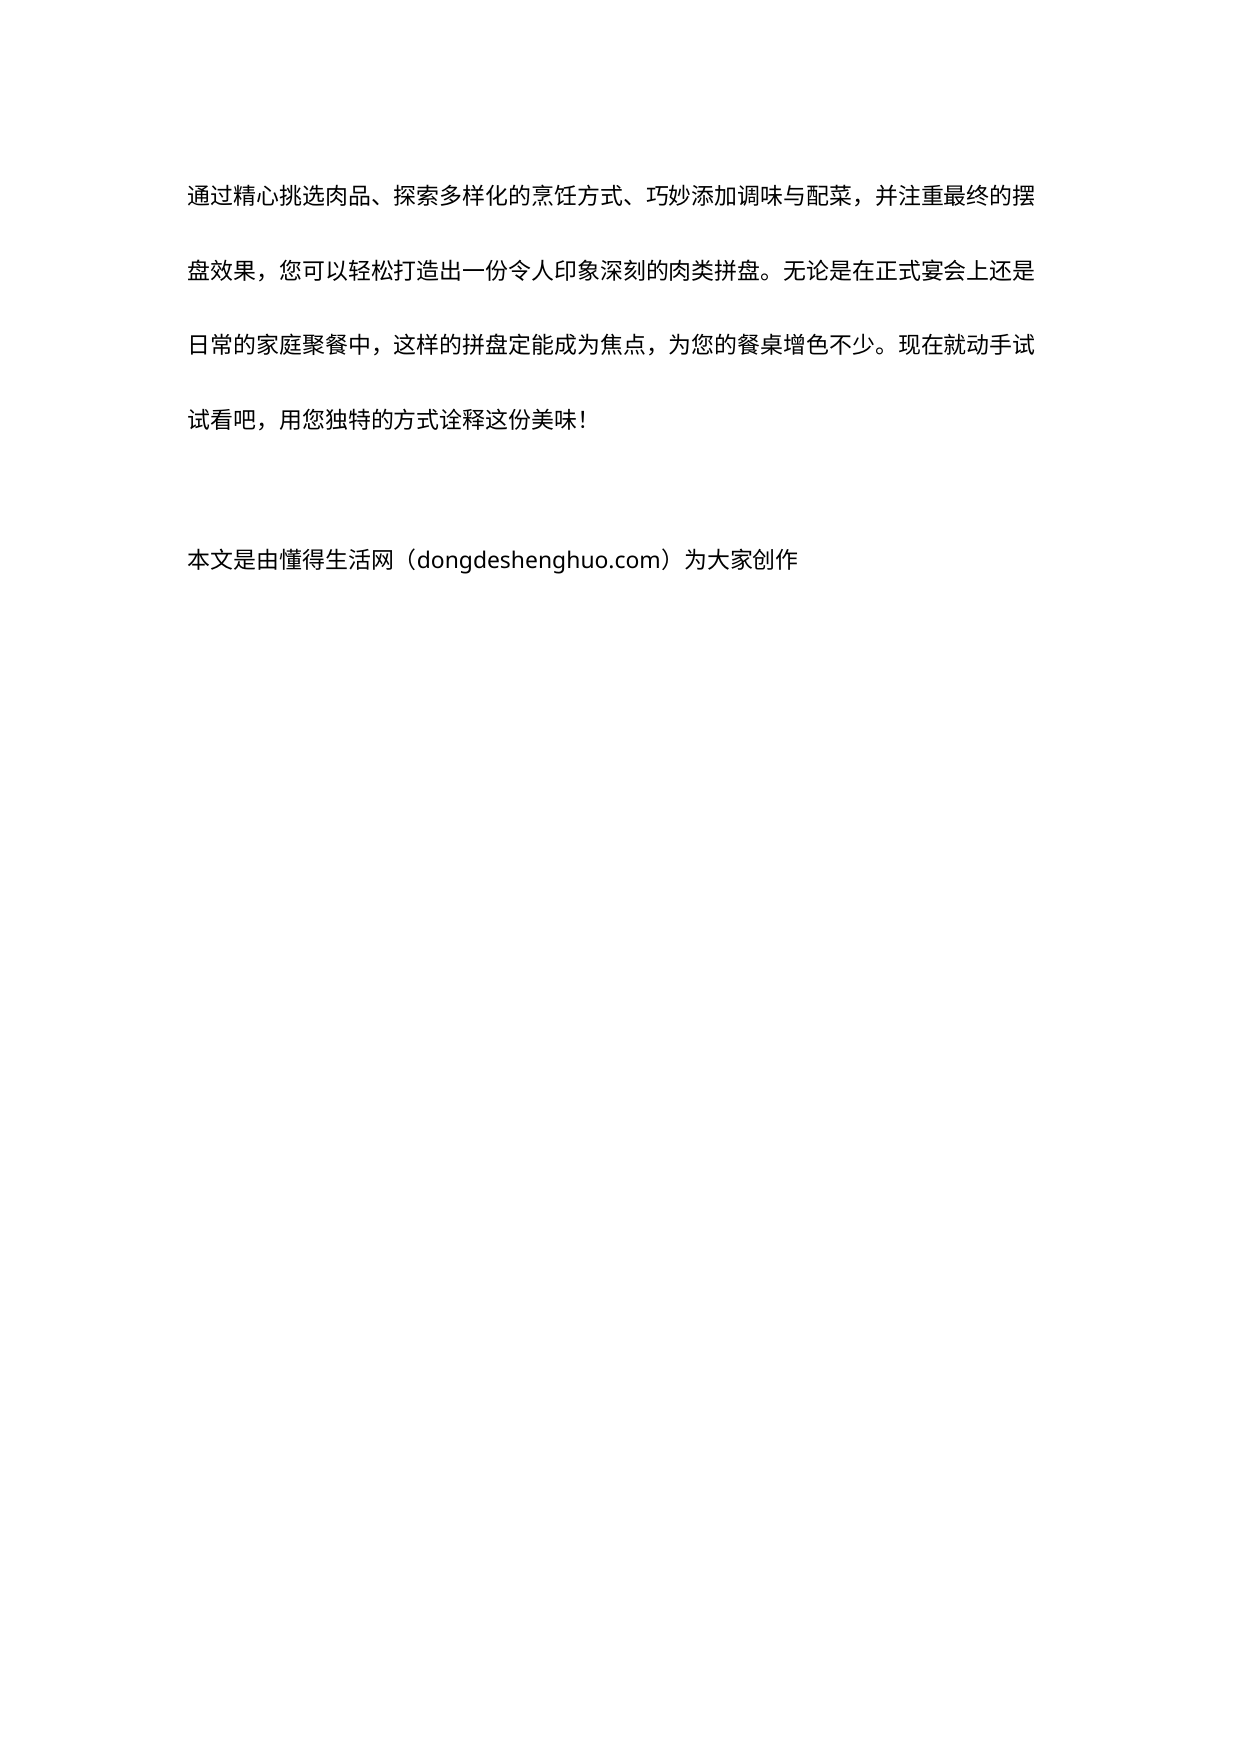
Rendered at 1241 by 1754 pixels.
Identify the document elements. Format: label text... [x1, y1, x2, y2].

text 本文是由懂得生活网（dongdeshenghuo.com）为大家创作 [187, 526, 1053, 591]
text 通过精心挑选肉品、探索多样化的烹饪方式、巧妙添加调味与配菜，并注重最终的摆盘效果，您可以轻松打造出一份令人印象深刻的肉类拼盘。无论是在正式宴会上还是日常的家庭聚餐中，这样的拼盘定能成为焦点，为您的餐桌增色不少。现在就动手试试看吧，用您独特的方式诠释这份美味！ [187, 162, 1053, 451]
